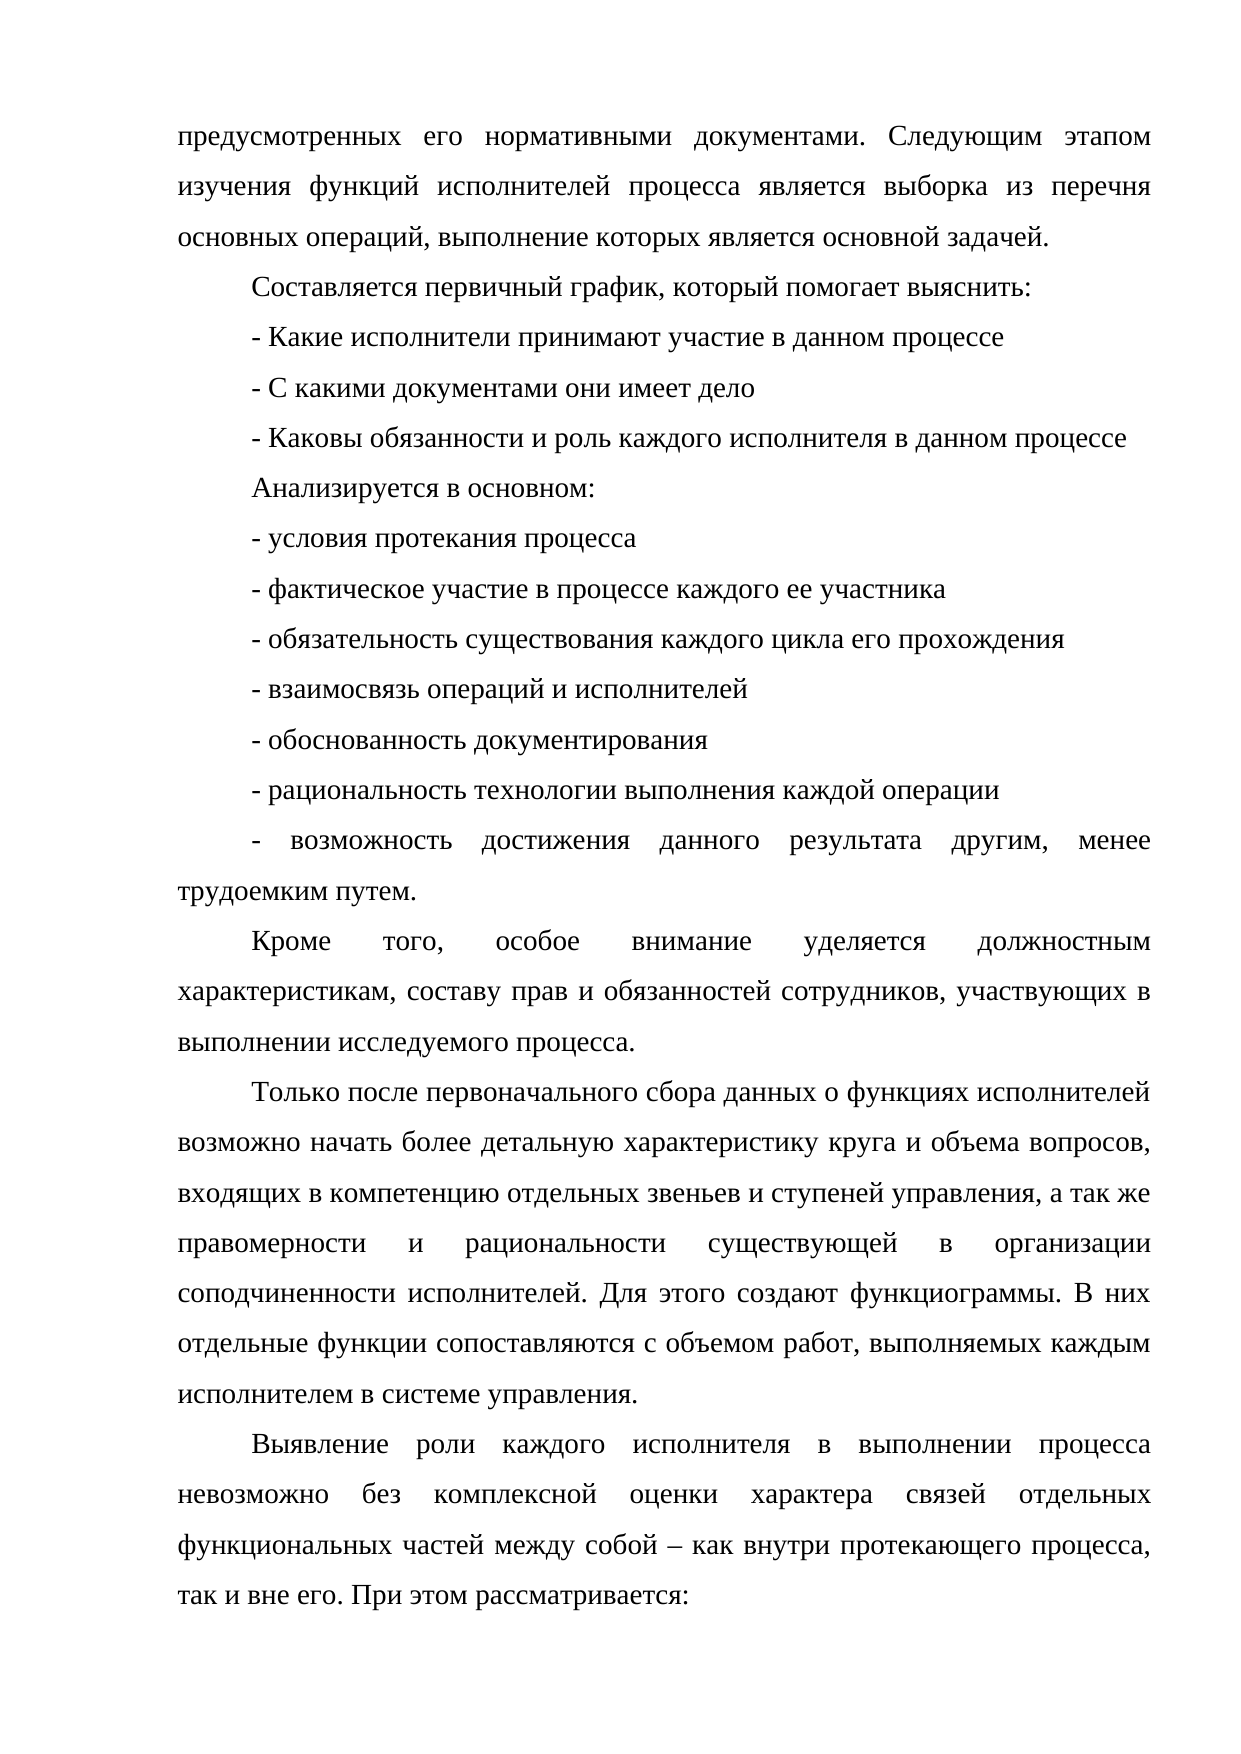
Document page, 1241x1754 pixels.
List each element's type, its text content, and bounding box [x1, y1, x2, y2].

text - обоснованность документирования [177, 722, 1152, 755]
text - фактическое участие в процессе каждого ее участника [177, 571, 1152, 604]
text - Каковы обязанности и роль каждого исполнителя в данном процессе [177, 420, 1152, 453]
text Составляется первичный график, который помогает выяснить: [177, 269, 1152, 303]
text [177, 118, 1152, 252]
text - взаимосвязь операций и исполнителей [177, 672, 1152, 705]
text - С какими документами они имеет дело [177, 370, 1152, 403]
text Только после первоначального сбора данных о функциях исполнителей возможно начать более детальную характеристику круга и объема вопросов, входящих в компетенцию отдельных звеньев и ступеней управления, а так же правомерности и рациональности существующей в организации соподчиненности исполнителей. Для этого создают функциограммы. В них отдельные функции сопоставляются с объемом работ, выполняемых каждым исполнителем в системе управления. [177, 1074, 1152, 1409]
text Анализируется в основном: [177, 470, 1152, 504]
text - условия протекания процесса [177, 521, 1152, 554]
text - Какие исполнители принимают участие в данном процессе [177, 319, 1152, 353]
text - обязательность существования каждого цикла его прохождения [177, 621, 1152, 655]
text - возможность достижения данного результата другим, менее трудоемким путем. [177, 822, 1152, 906]
text Кроме того, особое внимание уделяется должностным характеристикам, составу прав и обязанностей сотрудников, участвующих в выполнении исследуемого процесса. [177, 923, 1152, 1057]
text Выявление роли каждого исполнителя в выполнении процесса невозможно без комплексной оценки характера связей отдельных функциональных частей между собой – как внутри протекающего процесса, так и вне его. При этом рассматривается: [177, 1426, 1152, 1611]
text - рациональность технологии выполнения каждой операции [177, 772, 1152, 806]
